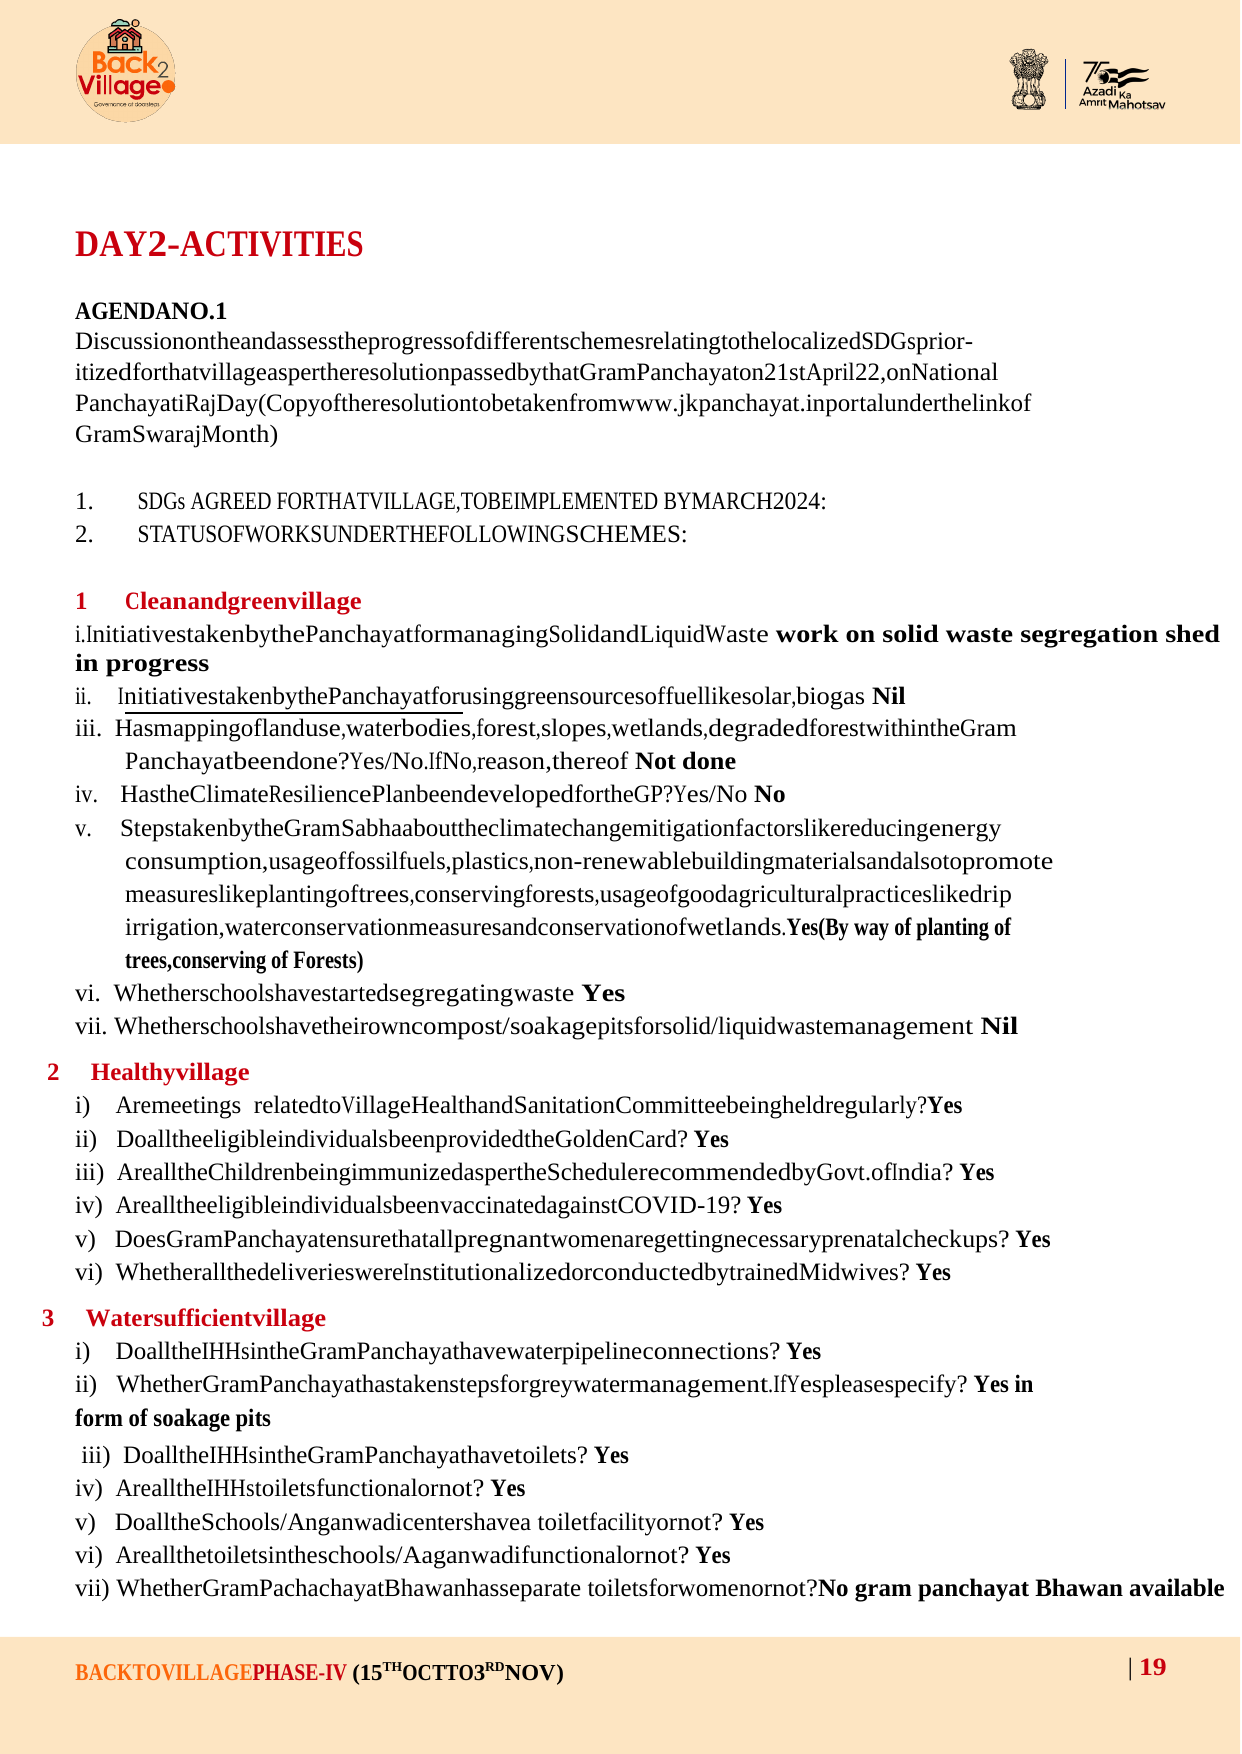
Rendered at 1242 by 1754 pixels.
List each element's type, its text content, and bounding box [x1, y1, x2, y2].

text iv) ArealltheIHHstoiletsfunctionalornot? Yes [75, 1473, 1242, 1502]
text ii. InitiativestakenbythePanchayatforusinggreensourcesoffuellikesolar,biogas Nil [75, 681, 1242, 710]
text 1. SDGs AGREED FORTHATVILLAGE,TOBEIMPLEMENTED BYMARCH2024: [75, 486, 1242, 515]
text DAY2-ACTIVITIES [75, 221, 1242, 264]
text iv. HastheClimateResiliencePlanbeendevelopedfortheGP?Yes/No No [75, 779, 1242, 808]
text v) DoesGramPanchayatensurethatallpregnantwomenaregettingnecessaryprenatalcheckups? Yes [75, 1224, 1242, 1252]
text 2. STATUSOFWORKSUNDERTHEFOLLOWINGSCHEMES: [75, 519, 1242, 548]
picture [1076, 56, 1168, 112]
text ii) DoalltheeligibleindividualsbeenprovidedtheGoldenCard? Yes [75, 1124, 1242, 1152]
text iii) DoalltheIHHsintheGramPanchayathavetoilets? Yes [75, 1440, 1069, 1469]
text vii) WhetherGramPachachayatBhawanhasseparate toiletsforwomenornot?No gram panchayat Bhawan available [75, 1573, 1242, 1602]
text v) DoalltheSchools/Anganwadicentershavea toiletfacilityornot? Yes [75, 1507, 1242, 1535]
text DiscussionontheandassesstheprogressofdifferentschemesrelatingtothelocalizedSDGsprior-itizedforthatvillageaspertheresolutionpassedbythatGramPanchayaton21stApril22,onNational PanchayatiRajDay(Copyoftheresolutiontobetakenfromwww.jkpanchayat.inportalunderthelinkof GramSwarajMonth) [75, 326, 1160, 448]
text v. StepstakenbytheGramSabhaabouttheclimatechangemitigationfactorslikereducingenergy consumption,usageoffossilfuels,plastics,non-renewablebuildingmaterialsandalsotopromote measureslikeplantingoftrees,conservingforests,usageofgoodagriculturalpracticeslikedrip irrigation,waterconservationmeasuresandconservationofwetlands.Yes(By way of planting of trees,conserving of Forests) [75, 813, 1147, 973]
text iii) ArealltheChildrenbeingimmunizedaspertheSchedulerecommendedbyGovt.ofIndia? Yes [75, 1157, 1242, 1186]
text vii. Whetherschoolshavetheirowncompost/soakagepitsforsolid/liquidwastemanagement Nil [75, 1011, 1242, 1040]
text 3 Watersufficientvillage [0, 1303, 1242, 1332]
picture [1007, 46, 1051, 112]
text vi) Areallthetoiletsintheschools/Aaganwadifunctionalornot? Yes [75, 1540, 1242, 1569]
text 1 Cleanandgreenvillage [75, 586, 1242, 615]
picture [74, 17, 177, 124]
text ii) WhetherGramPanchayathastakenstepsforgreywatermanagement.IfYespleasespecify? Yes in form of soakage pits [75, 1369, 1069, 1431]
text vi) WhetherallthedeliverieswereInstitutionalizedorconductedbytrainedMidwives? Yes [75, 1257, 1242, 1286]
text vi. Whetherschoolshavestartedsegregatingwaste Yes [75, 978, 1242, 1007]
text i) DoalltheIHHsintheGramPanchayathavewaterpipelineconnections? Yes [75, 1336, 1242, 1365]
text Panchayatbeendone?Yes/No.IfNo,reason,thereof Not done [125, 746, 1242, 775]
text iv) ArealltheeligibleindividualsbeenvaccinatedagainstCOVID-19? Yes [75, 1190, 1242, 1219]
text iii. Hasmappingoflanduse,waterbodies,forest,slopes,wetlands,degradedforestwithintheGram [75, 713, 1242, 741]
text i) Aremeetings relatedtoVillageHealthandSanitationCommitteebeingheldregularly?Yes [75, 1090, 1242, 1119]
text AGENDANO.1 [75, 296, 1242, 325]
text i.InitiativestakenbythePanchayatformanagingSolidandLiquidWaste work on solid waste segregation shed in progress [75, 619, 1242, 677]
text 2 Healthyvillage [0, 1057, 1242, 1086]
